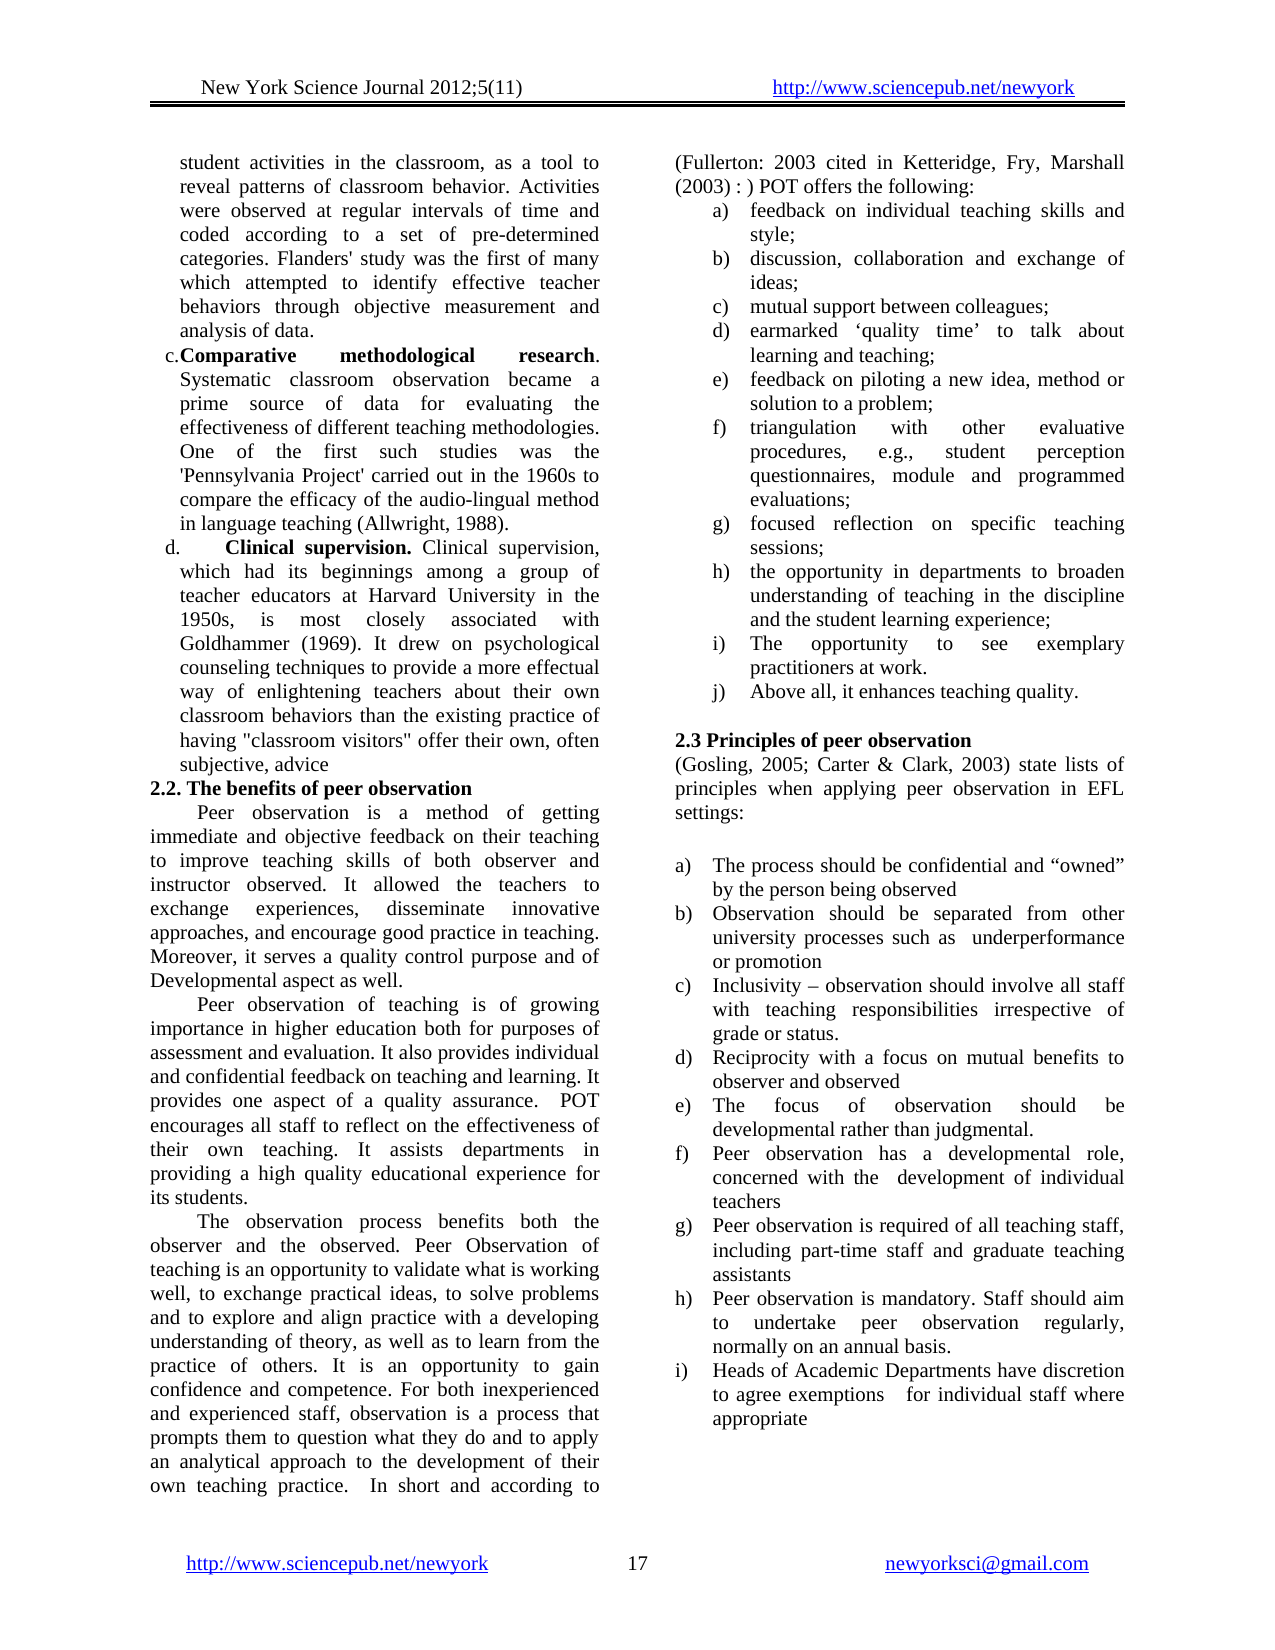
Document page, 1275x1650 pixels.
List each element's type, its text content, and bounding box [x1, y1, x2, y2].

list Clinical supervision. Clinical supervision, which had its beginnings among a group of teacher educators at Harvard University in the 1950s, is most closely associated with Goldhammer (1969). It drew on psychological counseling techniques to provide a more effectual way of enlightening teachers about their own classroom behaviors than the existing practice of having "classroom visitors" offer their own, often subjective, advice [165, 535, 600, 776]
list Peer observation is required of all teaching staff, including part-time staff and graduate teaching assistants [675, 1213, 1125, 1286]
list mutual support between colleagues; [712, 294, 1125, 318]
list Observation should be separated from other university processes such as underperformance or promotion [675, 901, 1125, 973]
list The opportunity to see exemplary practitioners at work. [712, 631, 1125, 679]
text 2.2. The benefits of peer observation [150, 776, 600, 800]
list The process should be confidential and “owned” by the person being observed [675, 852, 1125, 901]
list Comparative methodological research. Systematic classroom observation became a prime source of data for evaluating the effectiveness of different teaching methodologies. One of the first such studies was the 'Pennsylvania Project' carried out in the 1960s to compare the efficacy of the audio-lingual method in language teaching (Allwright, 1988). [165, 342, 600, 535]
list Heads of Academic Departments have discretion to agree exemptions for individual staff where appropriate [675, 1358, 1125, 1430]
list the opportunity in departments to broaden understanding of teaching in the discipline and the student learning experience; [712, 559, 1125, 631]
list feedback on piloting a new idea, method or solution to a problem; [712, 367, 1125, 415]
text Peer observation is a method of getting immediate and objective feedback on their teaching to improve teaching skills of both observer and instructor observed. It allowed the teachers to exchange experiences, disseminate innovative approaches, and encourage good practice in teaching. Moreover, it serves a quality control purpose and of Developmental aspect as well. [150, 800, 600, 992]
list Reciprocity with a focus on mutual benefits to observer and observed [675, 1045, 1125, 1093]
text (Gosling, 2005; Carter & Clark, 2003) state lists of principles when applying peer observation in EFL settings: [675, 752, 1125, 824]
text Peer observation of teaching is of growing importance in higher education both for purposes of assessment and evaluation. It also provides individual and confidential feedback on teaching and learning. It provides one aspect of a quality assurance. POT encourages all staff to reflect on the effectiveness of their own teaching. It assists departments in providing a high quality educational experience for its students. [150, 992, 600, 1209]
list feedback on individual teaching skills and style; [712, 198, 1125, 246]
list Above all, it enhances teaching quality. [712, 679, 1125, 703]
list discussion, collaboration and exchange of ideas; [712, 246, 1125, 294]
list focused reflection on specific teaching sessions; [712, 511, 1125, 559]
text 2.3 Principles of peer observation [675, 727, 1125, 752]
list Peer observation is mandatory. Staff should aim to undertake peer observation regularly, normally on an annual basis. [675, 1286, 1125, 1358]
text The observation process benefits both the observer and the observed. Peer Observation of teaching is an opportunity to validate what is working well, to exchange practical ideas, to solve problems and to explore and align practice with a developing understanding of theory, as well as to learn from the practice of others. It is an opportunity to gain confidence and competence. For both inexperienced and experienced staff, observation is a process that prompts them to question what they do and to apply an analytical approach to the development of their own teaching practice. In short and according to (Fullerton: 2003 cited in Ketteridge, Fry, Marshall (2003) : ) POT offers the following: [150, 1209, 600, 1497]
list Peer observation has a developmental role, concerned with the development of individual teachers [675, 1141, 1125, 1213]
list Inclusivity – observation should involve all staff with teaching responsibilities irrespective of grade or status. [675, 973, 1125, 1045]
list triangulation with other evaluative procedures, e.g., student perception questionnaires, module and programmed evaluations; [712, 415, 1125, 511]
list earmarked ‘quality time’ to talk about learning and teaching; [712, 318, 1125, 367]
list The focus of observation should be developmental rather than judgmental. [675, 1093, 1125, 1141]
